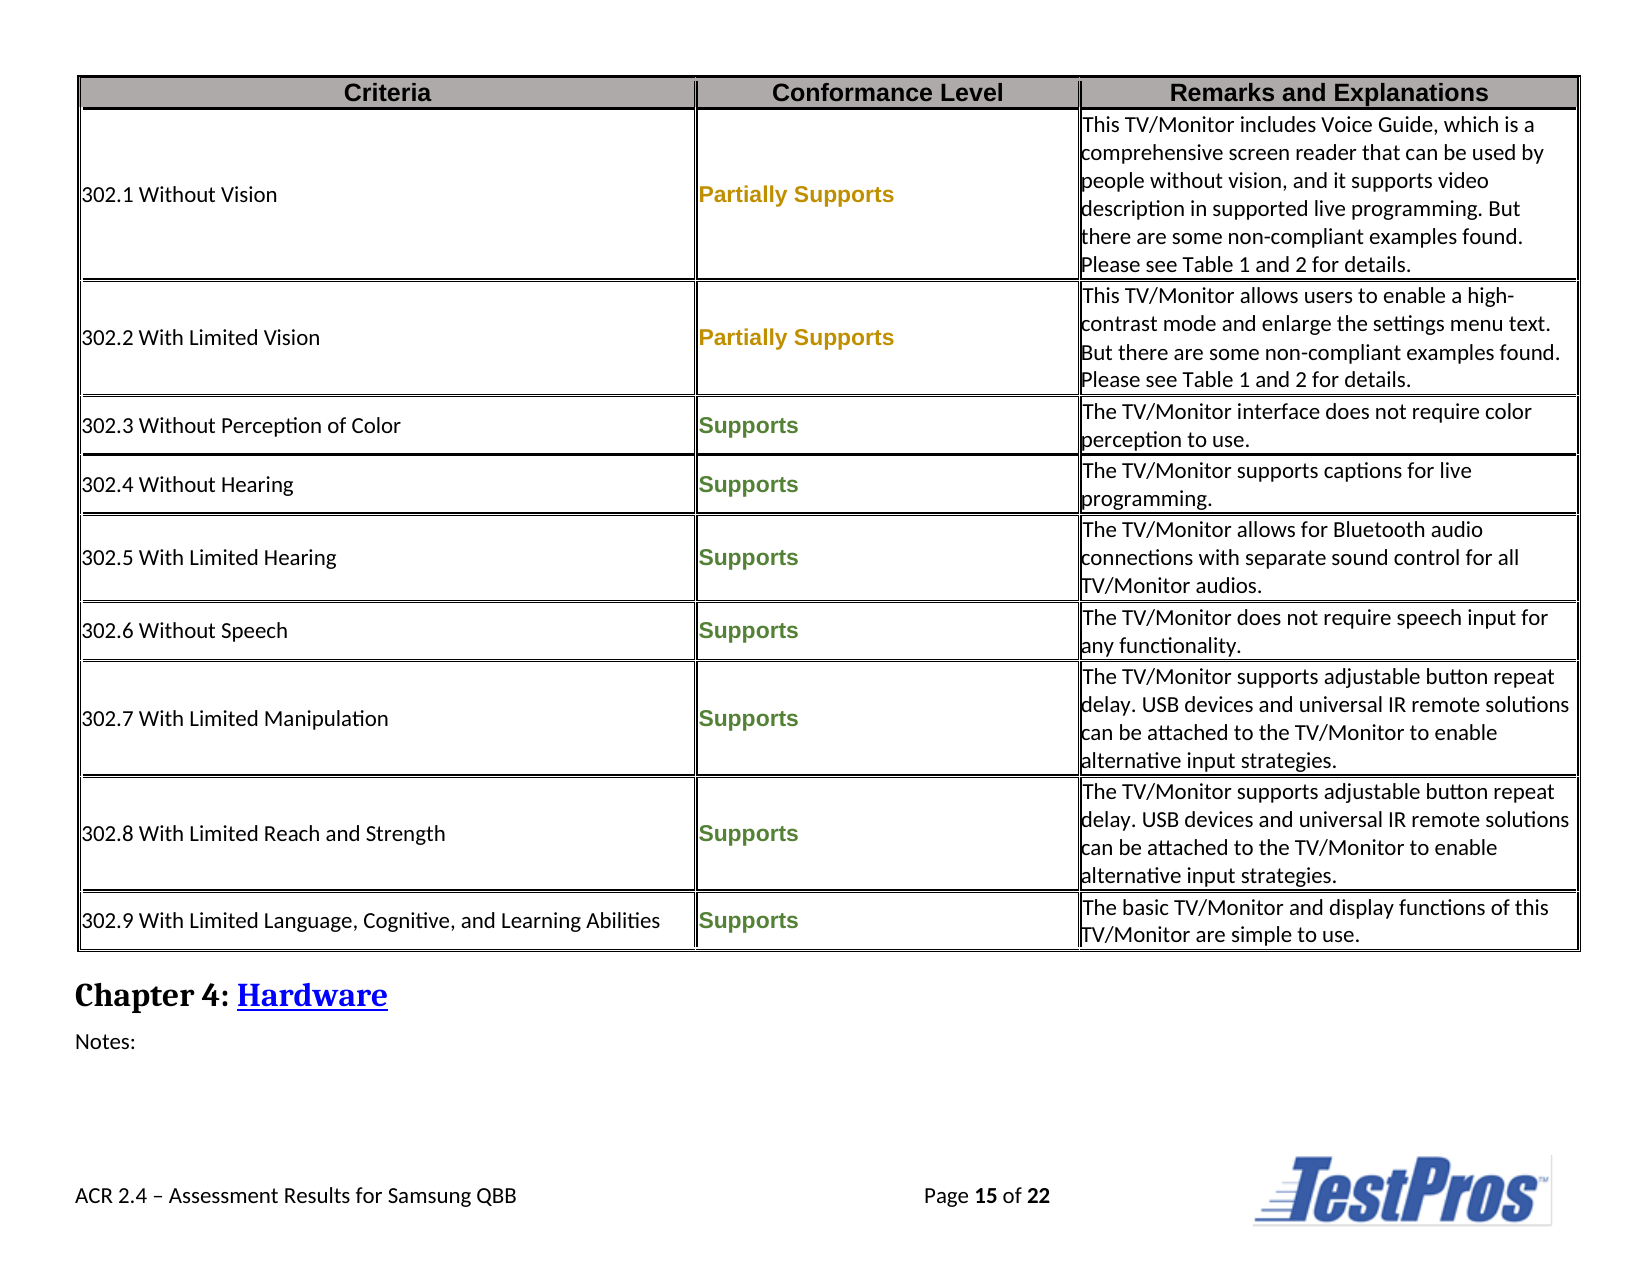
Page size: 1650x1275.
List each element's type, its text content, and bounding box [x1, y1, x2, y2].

table_cell The TV/Monitor supports adjustable button repeat delay. USB devices and universal IR remote solutions can be attached to the TV/Monitor to enable alternative input strategies. [1080, 659, 1579, 774]
table_cell The TV/Monitor does not require speech input for any functionality. [1082, 600, 1578, 659]
table_cell The TV/Monitor interface does not require color perception to use. [1080, 394, 1579, 453]
table_cell 302.8 With Limited Reach and Strength [81, 774, 694, 889]
table_cell Supports [696, 889, 1080, 949]
picture [1252, 1155, 1575, 1228]
table_cell 302.4 Without Hearing [79, 453, 694, 512]
text Notes: [75, 1027, 1575, 1055]
table_cell Partially Supports [698, 282, 1078, 394]
table_cell 302.9 With Limited Language, Cognitive, and Learning Abilities [81, 889, 696, 949]
table_cell The TV/Monitor supports adjustable button repeat delay. USB devices and universal IR remote solutions can be attached to the TV/Monitor to enable alternative input strategies. [1082, 774, 1578, 889]
table_cell 302.5 With Limited Hearing [81, 512, 694, 599]
table_header Conformance Level [696, 77, 1080, 107]
table_cell Supports [698, 603, 1078, 659]
table_cell Supports [698, 662, 1078, 774]
table_cell Partially Supports [698, 110, 1078, 278]
table_cell This TV/Monitor allows users to enable a high-contrast mode and enlarge the settings menu text. But there are some non-compliant examples found. Please see Table 1 and 2 for details. [1082, 278, 1578, 394]
table_cell 302.6 Without Speech [81, 600, 694, 659]
table_cell Supports [698, 456, 1078, 512]
table_cell Supports [698, 516, 1078, 599]
table_header Criteria [81, 77, 696, 107]
table_cell The basic TV/Monitor and display functions of this TV/Monitor are simple to use. [1080, 889, 1578, 949]
table_cell The TV/Monitor supports captions for live programming. [1082, 453, 1579, 512]
table_cell 302.3 Without Perception of Color [79, 394, 696, 453]
table_cell 302.7 With Limited Manipulation [79, 659, 696, 774]
table_cell 302.2 With Limited Vision [81, 278, 694, 394]
table_cell Supports [698, 397, 1078, 453]
table_cell This TV/Monitor includes Voice Guide, which is a comprehensive screen reader that can be used by people without vision, and it supports video description in supported live programming. But there are some non-compliant examples found. Please see Table 1 and 2 for details. [1082, 107, 1577, 278]
table_cell Supports [698, 778, 1078, 889]
subtitle Chapter 4: Hardware [75, 977, 1575, 1015]
table_cell The TV/Monitor allows for Bluetooth audio connections with separate sound control for all TV/Monitor audios. [1082, 512, 1578, 599]
table_cell 302.1 Without Vision [81, 107, 694, 278]
table_header Remarks and Explanations [1080, 78, 1577, 107]
